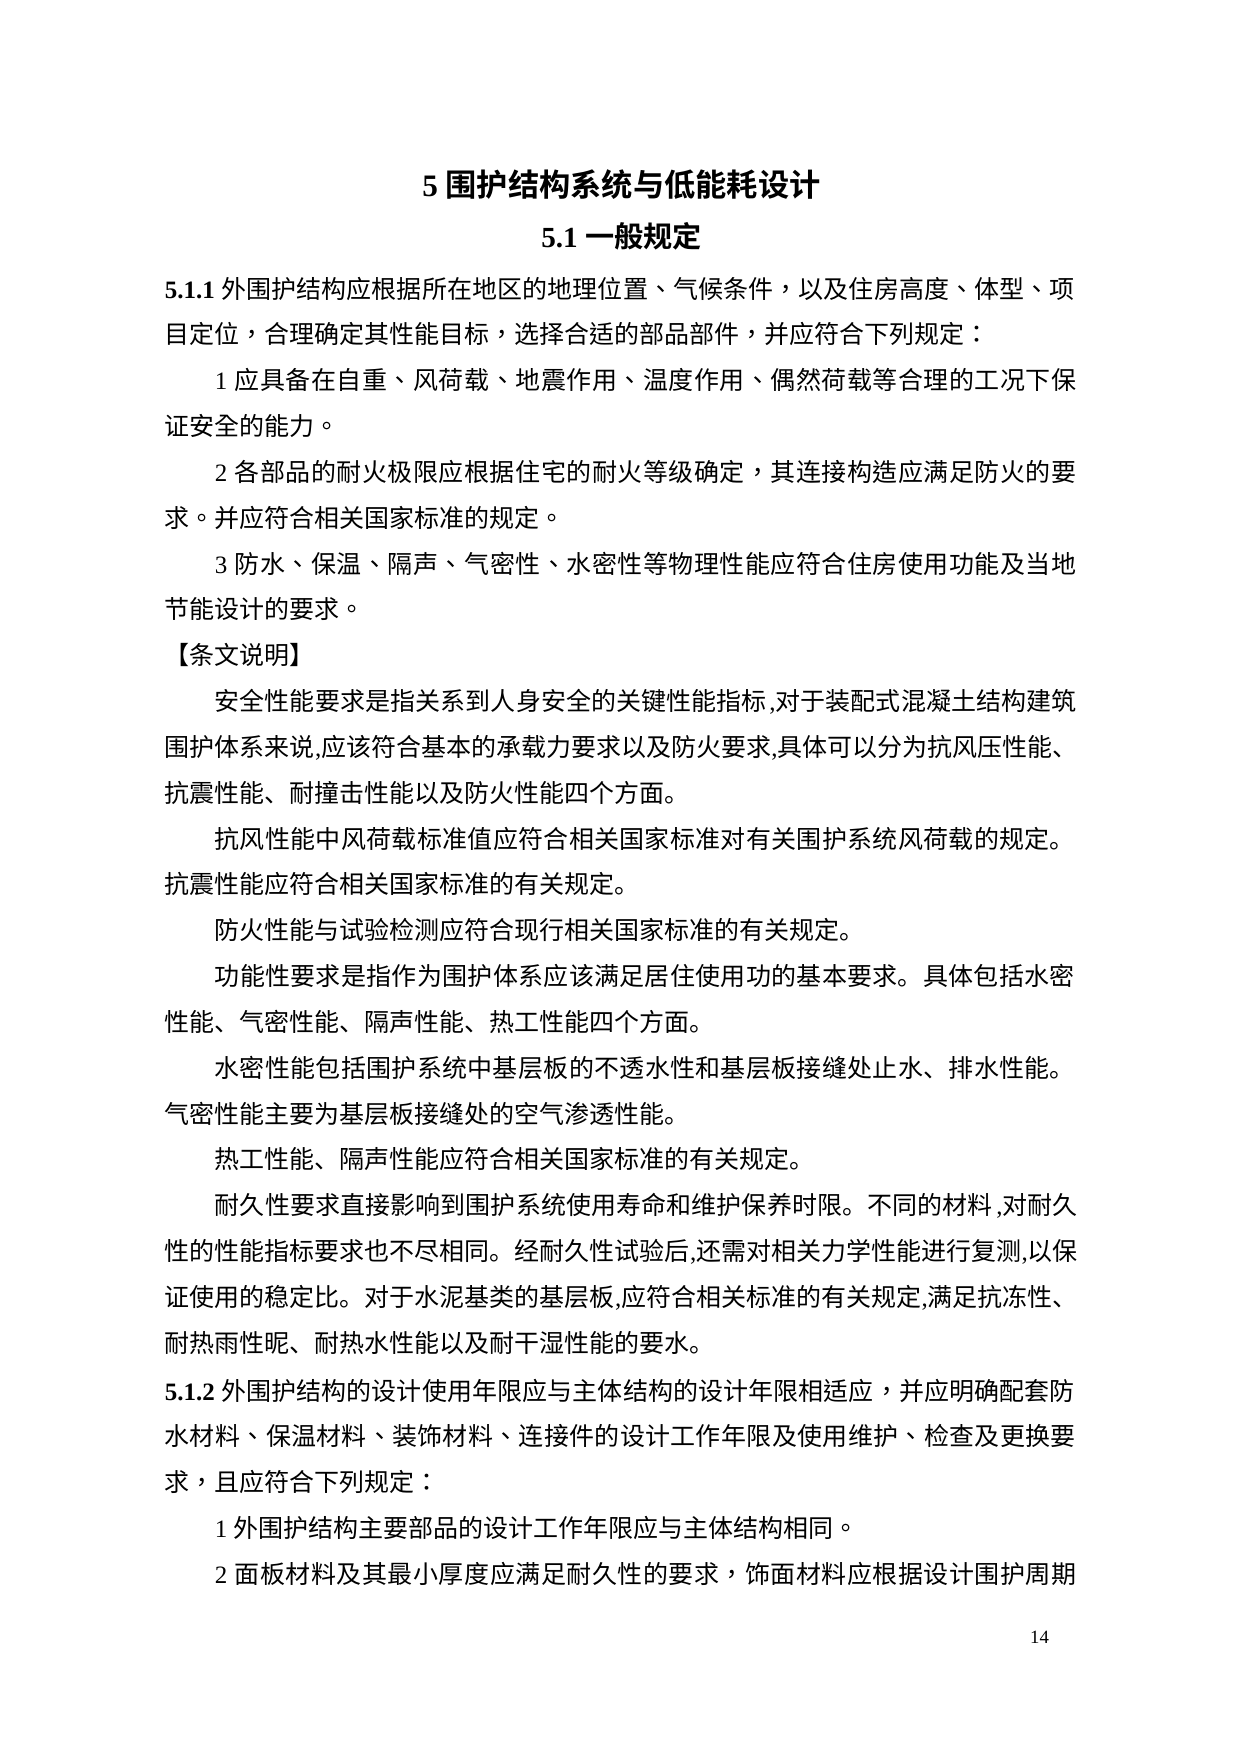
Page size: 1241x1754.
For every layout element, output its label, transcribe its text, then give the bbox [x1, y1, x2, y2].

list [164, 1545, 1078, 1591]
list 2 各部品的耐火极限应根据住宅的耐火等级确定，其连接构造应满足防火的要求。并应符合相关国家标准的规定。 [164, 445, 1078, 536]
list 3 防水、保温、隔声、气密性、水密性等物理性能应符合住房使用功能及当地节能设计的要求。 [164, 536, 1078, 628]
text 抗风性能中风荷载标准值应符合相关国家标准对有关围护系统风荷载的规定。抗震性能应符合相关国家标准的有关规定。 [164, 811, 1078, 903]
list 1 外围护结构主要部品的设计工作年限应与主体结构相同。 [164, 1499, 1078, 1545]
text 防火性能与试验检测应符合现行相关国家标准的有关规定。 [164, 903, 1078, 949]
text 5.1 一般规定 [164, 210, 1078, 256]
text 耐久性要求直接影响到围护系统使用寿命和维护保养时限。不同的材料,对耐久性的性能指标要求也不尽相同。经耐久性试验后,还需对相关力学性能进行复测,以保证使用的稳定比。对于水泥基类的基层板,应符合相关标准的有关规定,满足抗冻性、耐热雨性昵、耐热水性能以及耐干湿性能的要水。 [164, 1178, 1078, 1361]
text 安全性能要求是指关系到人身安全的关键性能指标,对于装配式混凝土结构建筑围护体系来说,应该符合基本的承载力要求以及防火要求,具体可以分为抗风压性能、抗震性能、耐撞击性能以及防火性能四个方面。 [164, 674, 1078, 811]
text 功能性要求是指作为围护体系应该满足居住使用功的基本要求。具体包括水密性能、气密性能、隔声性能、热工性能四个方面。 [164, 949, 1078, 1041]
list 5.1.1 外围护结构应根据所在地区的地理位置、气候条件，以及住房高度、体型、项目定位，合理确定其性能目标，选择合适的部品部件，并应符合下列规定： [164, 261, 1078, 353]
list 1 应具备在自重、风荷载、地震作用、温度作用、偶然荷载等合理的工况下保证安全的能力。 [164, 353, 1078, 445]
text 5 围护结构系统与低能耗设计 [164, 159, 1078, 205]
list 5.1.2 外围护结构的设计使用年限应与主体结构的设计年限相适应，并应明确配套防水材料、保温材料、装饰材料、连接件的设计工作年限及使用维护、检查及更换要求，且应符合下列规定： [164, 1361, 1078, 1499]
text 热工性能、隔声性能应符合相关国家标准的有关规定。 [164, 1132, 1078, 1178]
text 水密性能包括围护系统中基层板的不透水性和基层板接缝处止水、排水性能。气密性能主要为基层板接缝处的空气渗透性能。 [164, 1041, 1078, 1132]
text 【条文说明】 [164, 628, 1078, 674]
